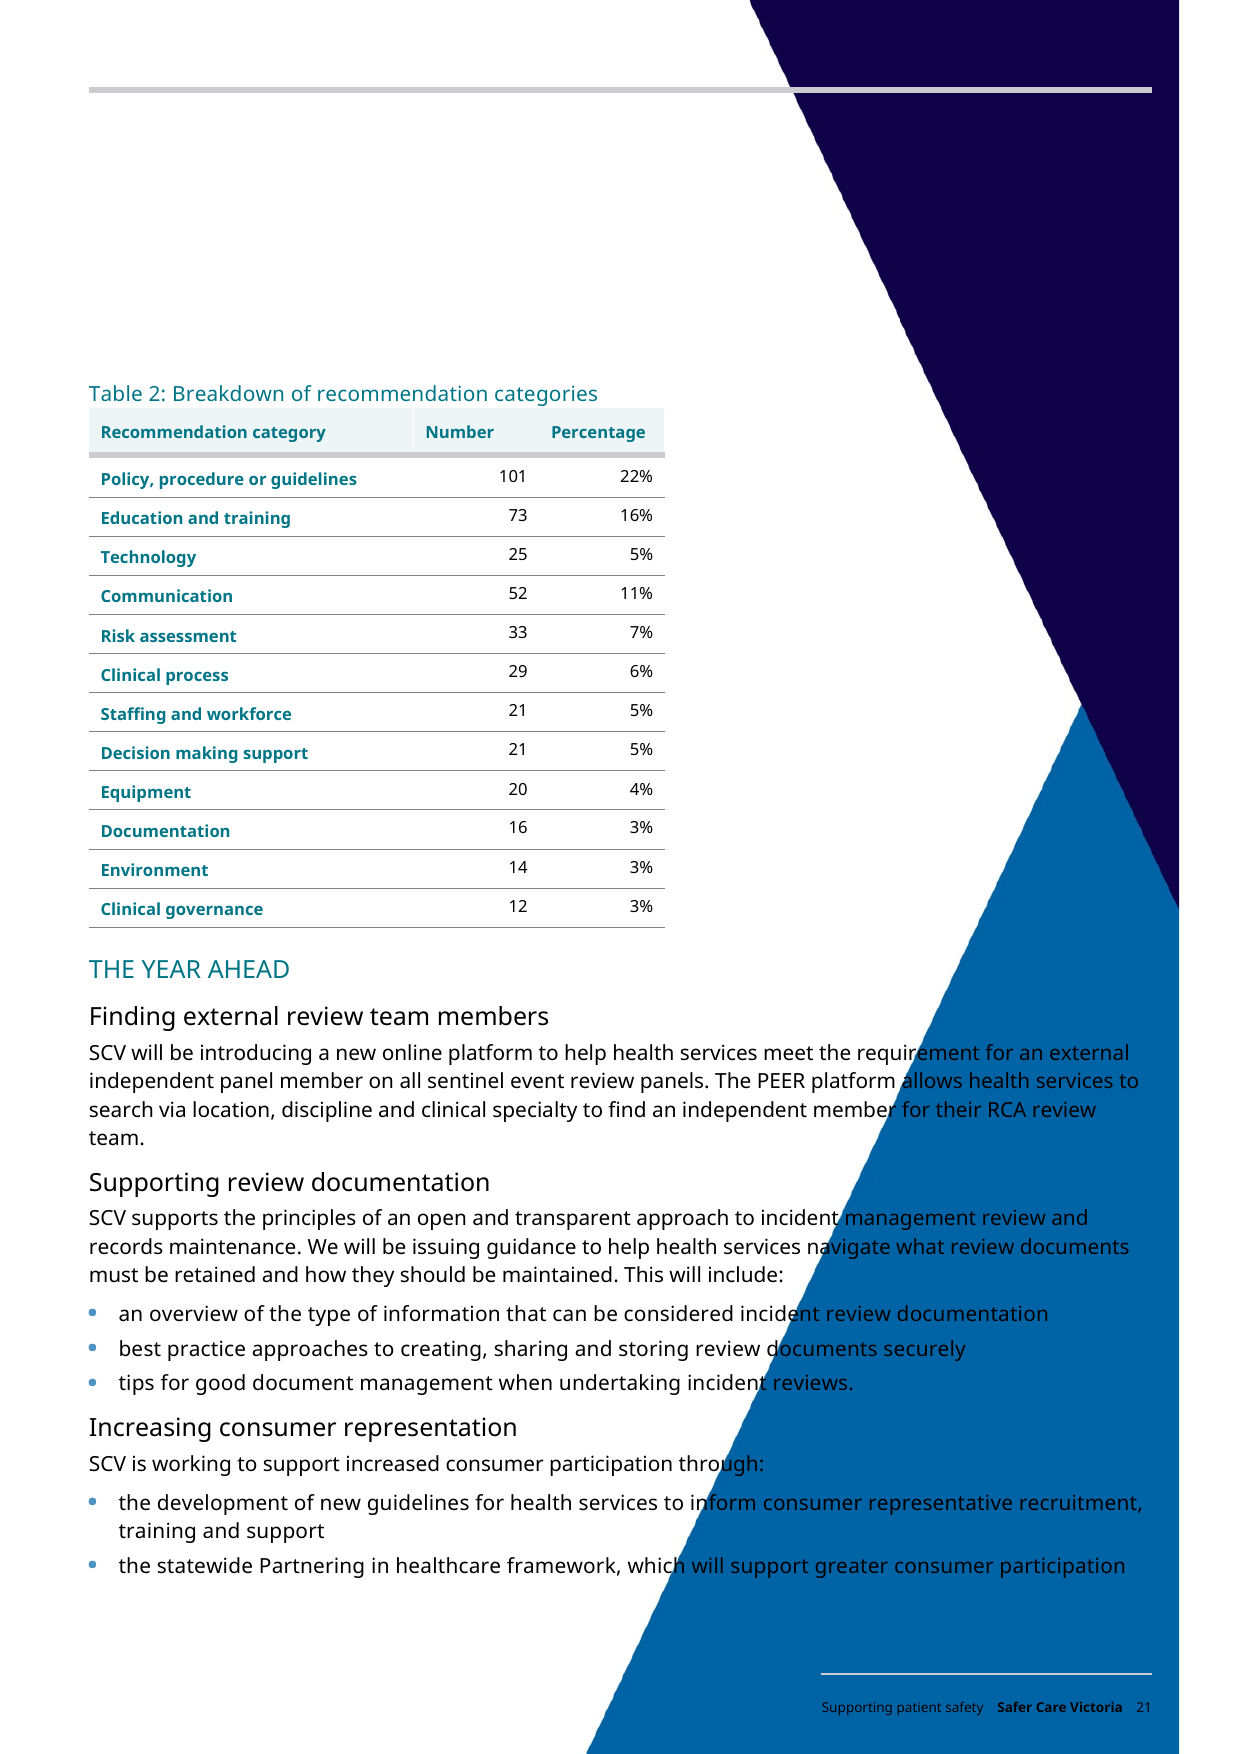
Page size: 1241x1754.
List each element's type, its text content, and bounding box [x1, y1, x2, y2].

text the development of new guidelines for health services to inform consumer representative recruitment, training and support [89, 1488, 1152, 1544]
table_cell 16% [539, 498, 664, 536]
table_header Percentage [539, 409, 664, 452]
table_cell Equipment [89, 771, 413, 809]
picture [0, 0, 1180, 1754]
table_cell 3% [539, 850, 664, 887]
table_cell Decision making support [89, 732, 413, 770]
table_cell 33 [414, 615, 539, 653]
subtitle Increasing consumer representation [89, 1409, 1152, 1443]
subtitle SCV will be introducing a new online platform to help health services meet the requirement for an external independent panel member on all sentinel event review panels. The PEER platform allows health services to search via location, discipline and clinical specialty to find an independent member for their RCA review team. [89, 1038, 1152, 1152]
table_cell Clinical governance [89, 889, 413, 927]
table_cell 14 [414, 850, 539, 887]
subtitle The year ahead [89, 952, 1152, 986]
table_cell Clinical process [89, 654, 413, 692]
table_cell 73 [414, 498, 539, 536]
table_cell Staffing and workforce [89, 693, 413, 731]
table_cell 101 [414, 458, 539, 497]
table_cell 12 [414, 889, 539, 927]
table_cell 11% [539, 576, 664, 614]
table_cell 25 [414, 537, 539, 575]
subtitle Finding external review team members [89, 999, 1152, 1033]
table_cell 5% [539, 693, 664, 731]
subtitle SCV supports the principles of an open and transparent approach to incident management review and records maintenance. We will be issuing guidance to help health services navigate what review documents must be retained and how they should be maintained. This will include: [89, 1203, 1152, 1289]
table_cell 20 [414, 771, 539, 809]
table_cell Policy, procedure or guidelines [89, 458, 413, 497]
text tips for good document management when undertaking incident reviews. [89, 1368, 1152, 1397]
table_cell Technology [89, 537, 413, 575]
table_cell Education and training [89, 498, 413, 536]
table_cell Communication [89, 576, 413, 614]
table_cell 7% [539, 615, 664, 653]
text best practice approaches to creating, sharing and storing review documents securely [89, 1334, 1152, 1362]
table_cell 3% [539, 810, 664, 848]
subtitle SCV is working to support increased consumer participation through: [89, 1449, 1152, 1477]
table_header Number [414, 409, 539, 452]
table_cell 5% [539, 732, 664, 770]
table_cell 6% [539, 654, 664, 692]
text an overview of the type of information that can be considered incident review documentation [89, 1299, 1152, 1328]
table_cell 21 [414, 693, 539, 731]
subtitle Supporting review documentation [89, 1164, 1152, 1198]
table_cell 21 [414, 732, 539, 770]
table_cell 4% [539, 771, 664, 809]
text the statewide Partnering in healthcare framework, which will support greater consumer participation [89, 1551, 1152, 1579]
table_header Recommendation category [89, 409, 413, 452]
table_cell 22% [539, 458, 664, 497]
table_cell Environment [89, 850, 413, 887]
table_cell 52 [414, 576, 539, 614]
table_cell Risk assessment [89, 615, 413, 653]
table_cell 3% [539, 889, 664, 927]
table_cell 29 [414, 654, 539, 692]
table_cell 5% [539, 537, 664, 575]
table_cell Documentation [89, 810, 413, 848]
subtitle Table 2: Breakdown of recommendation categories [89, 379, 1152, 408]
table_cell 16 [414, 810, 539, 848]
